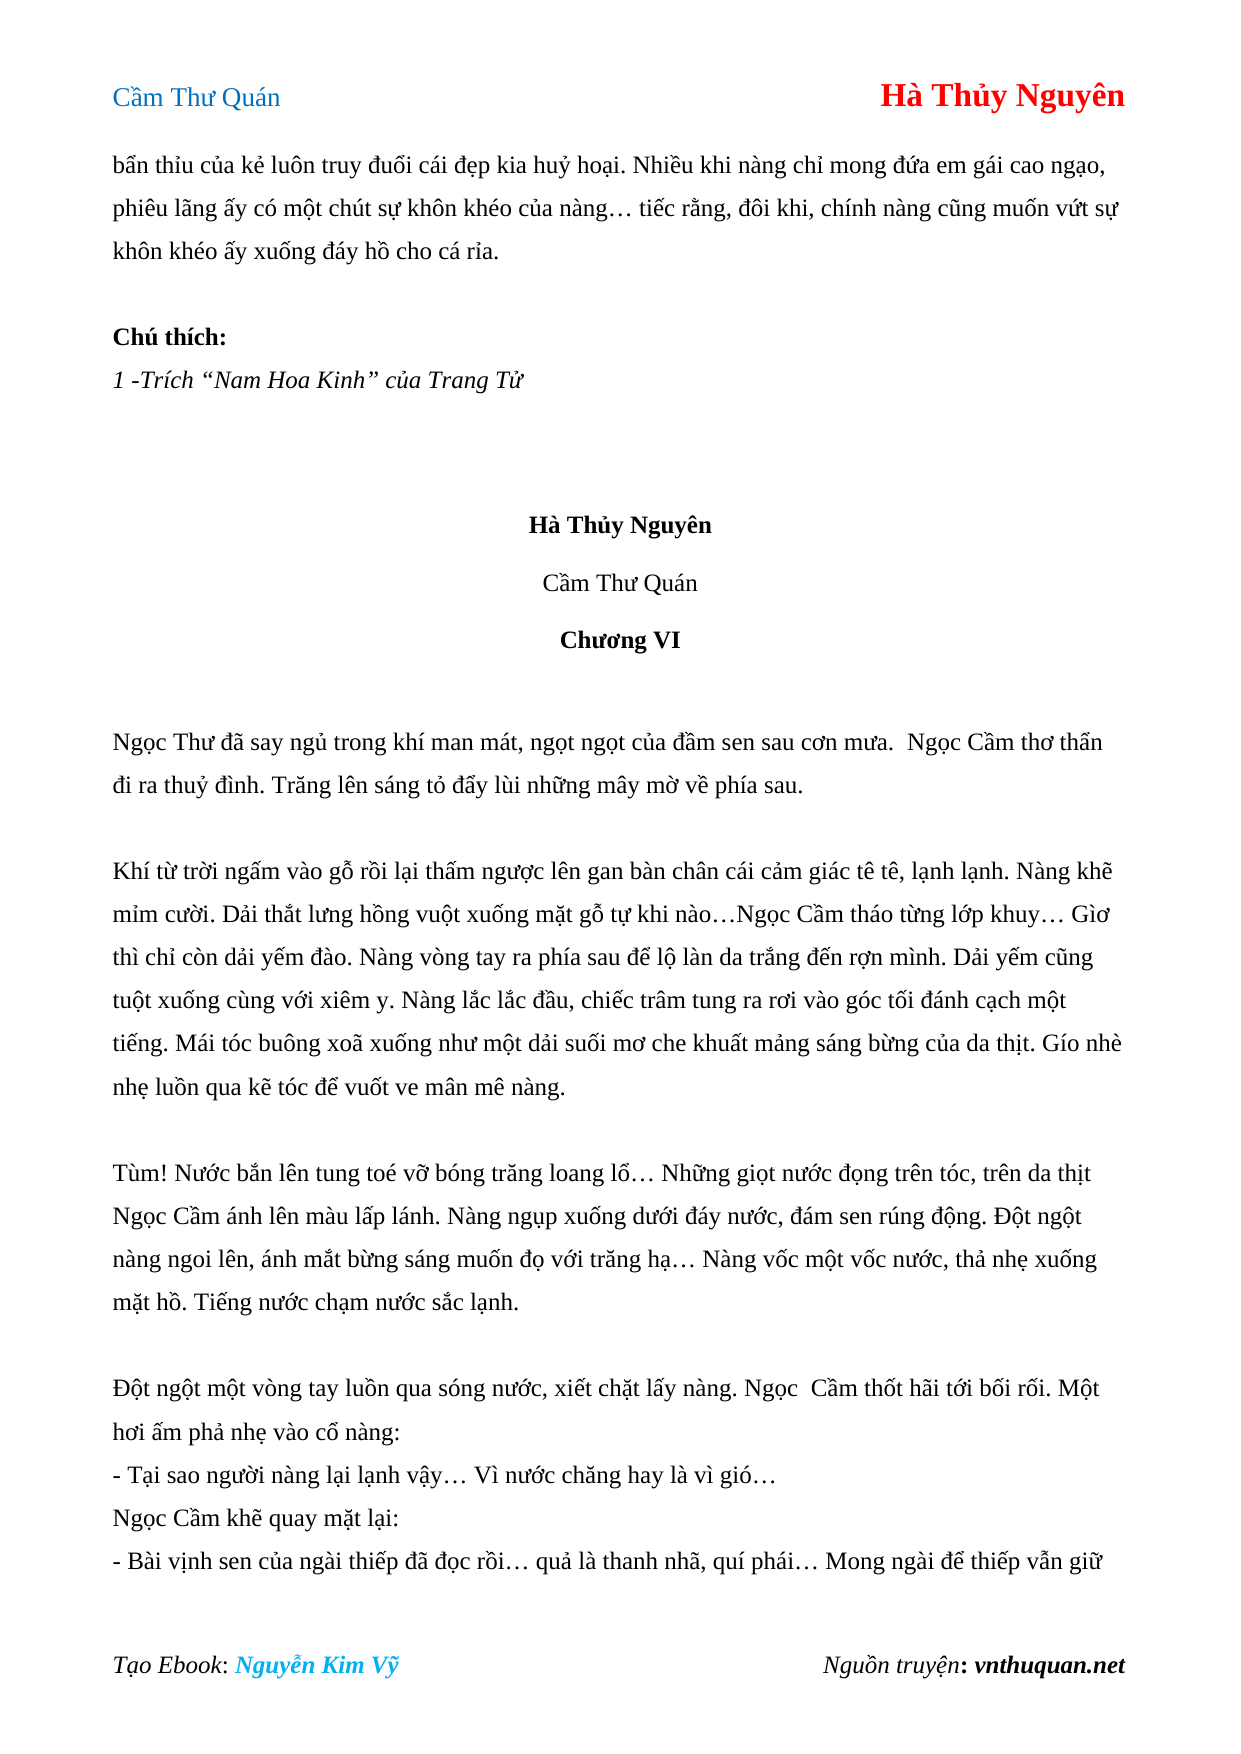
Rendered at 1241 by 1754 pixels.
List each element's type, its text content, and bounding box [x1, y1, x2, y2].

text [112, 150, 1128, 437]
text Chương VI [112, 626, 1128, 654]
text Cầm Thư Quán [112, 568, 1128, 596]
text Hà Thủy Nguyên [112, 510, 1128, 538]
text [112, 683, 1128, 1575]
